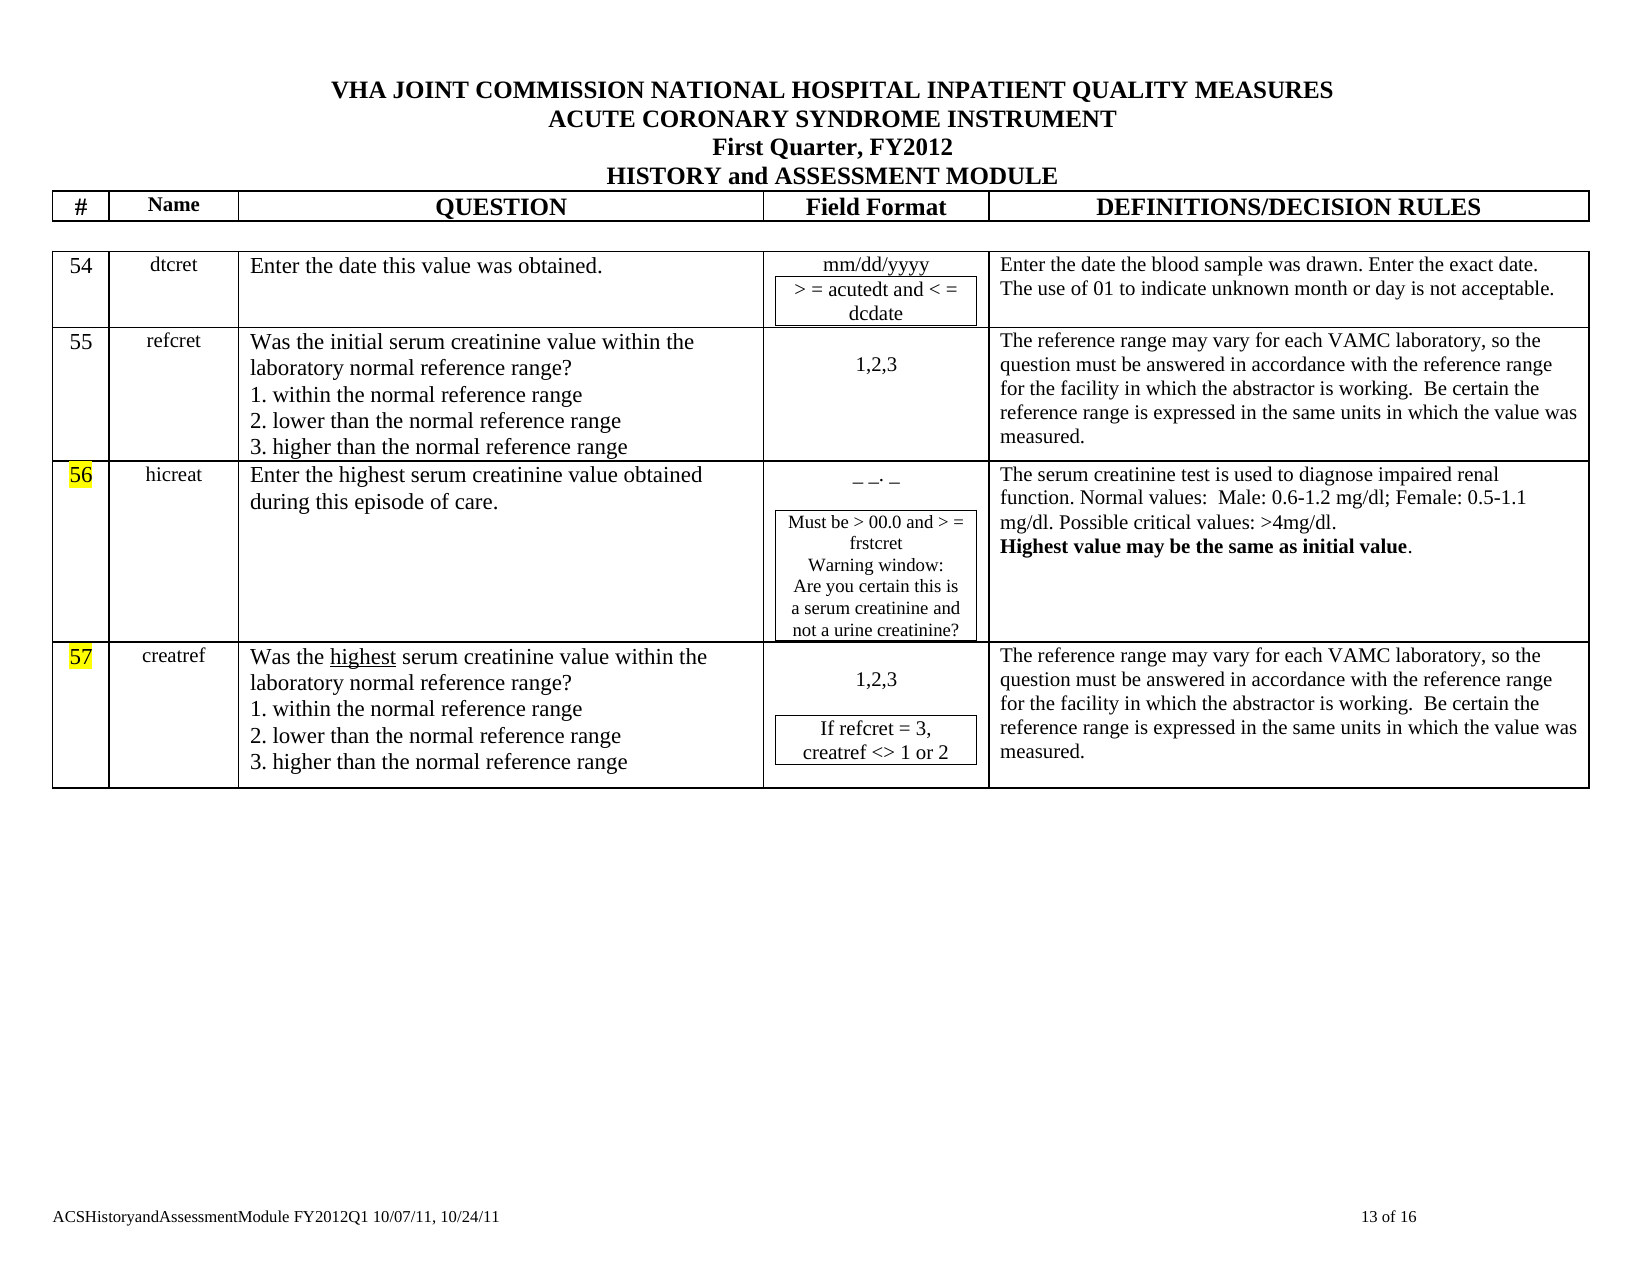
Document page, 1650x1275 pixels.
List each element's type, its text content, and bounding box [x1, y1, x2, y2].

table_cell 1,2,3 [764, 643, 988, 787]
table_cell 56 [53, 462, 108, 641]
table_header 54 [53, 252, 108, 327]
table_cell 55 [53, 328, 108, 460]
table_cell The reference range may vary for each VAMC laboratory, so the question must be answered in accordance with the reference range for the facility in which the abstractor is working. Be certain the reference range is expressed in the same units in which the value was measured. [990, 328, 1588, 460]
table_header dtcret [110, 252, 238, 327]
table_cell Was the initial serum creatinine value within the laboratory normal reference range? within the normal reference range lower than the normal reference range higher than the normal reference range [239, 328, 763, 460]
table_cell refcret [110, 328, 238, 460]
table_cell Was the highest serum creatinine value within the laboratory normal reference range? within the normal reference range lower than the normal reference range higher than the normal reference range [239, 643, 763, 787]
table_cell hicreat [110, 462, 238, 641]
table_cell 1,2,3 [764, 328, 988, 460]
table_cell Enter the highest serum creatinine value obtained during this episode of care. [239, 462, 763, 641]
table_cell creatref [110, 643, 238, 787]
table_header Enter the date the blood sample was drawn. Enter the exact date. The use of 01 to indicate unknown month or day is not acceptable. [990, 252, 1588, 327]
table_cell The serum creatinine test is used to diagnose impaired renal function. Normal values: Male: 0.6-1.2 mg/dl; Female: 0.5-1.1 mg/dl. Possible critical values: >4mg/dl. Highest value may be the same as initial value. [990, 462, 1588, 641]
table_cell The reference range may vary for each VAMC laboratory, so the question must be answered in accordance with the reference range for the facility in which the abstractor is working. Be certain the reference range is expressed in the same units in which the value was measured. [990, 643, 1588, 787]
table_cell _ _. _ [764, 462, 988, 641]
table_header mm/dd/yyyy [764, 252, 988, 327]
table_cell 57 [53, 643, 108, 787]
table_header Enter the date this value was obtained. [239, 252, 763, 327]
